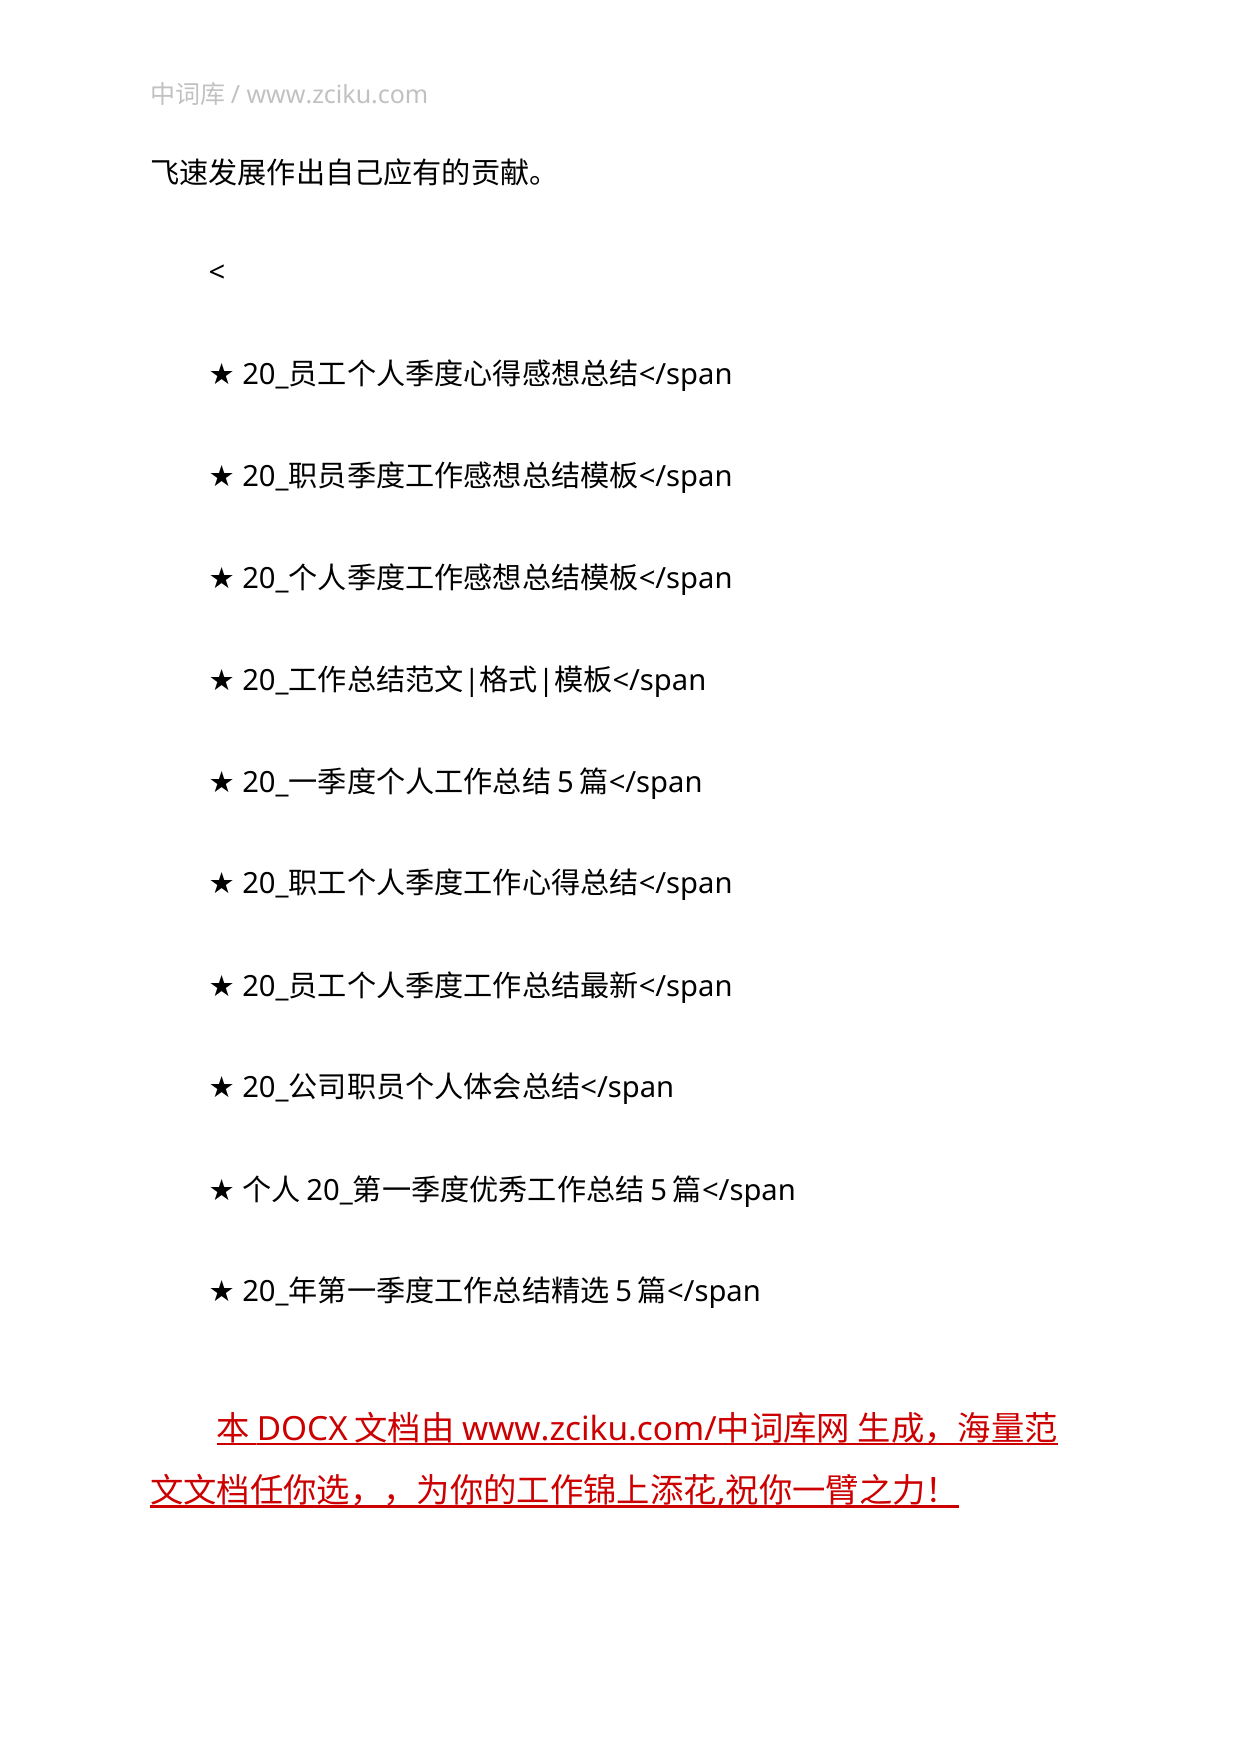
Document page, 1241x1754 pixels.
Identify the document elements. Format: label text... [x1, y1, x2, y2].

text ★ 20_年第一季度工作总结精选5篇</span [150, 1268, 1090, 1310]
text ★ 20_个人季度工作感想总结模板</span [150, 554, 1090, 597]
text ★ 20_员工个人季度心得感想总结</span [150, 350, 1090, 393]
text ★ 20_工作总结范文|格式|模板</span [150, 656, 1090, 698]
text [150, 150, 1090, 192]
text ★ 20_公司职员个人体会总结</span [150, 1064, 1090, 1106]
text ★ 20_职员季度工作感想总结模板</span [150, 452, 1090, 494]
text ★ 20_员工个人季度工作总结最新</span [150, 962, 1090, 1004]
text < [150, 252, 1090, 291]
text ★ 个人20_第一季度优秀工作总结5篇</span [150, 1166, 1090, 1208]
text 本DOCX文档由 www.zciku.com/中词库网 生成，海量范文文档任你选，，为你的工作锦上添花,祝你一臂之力！ [150, 1401, 1090, 1512]
text ★ 20_一季度个人工作总结5篇</span [150, 758, 1090, 801]
text ★ 20_职工个人季度工作心得总结</span [150, 860, 1090, 902]
